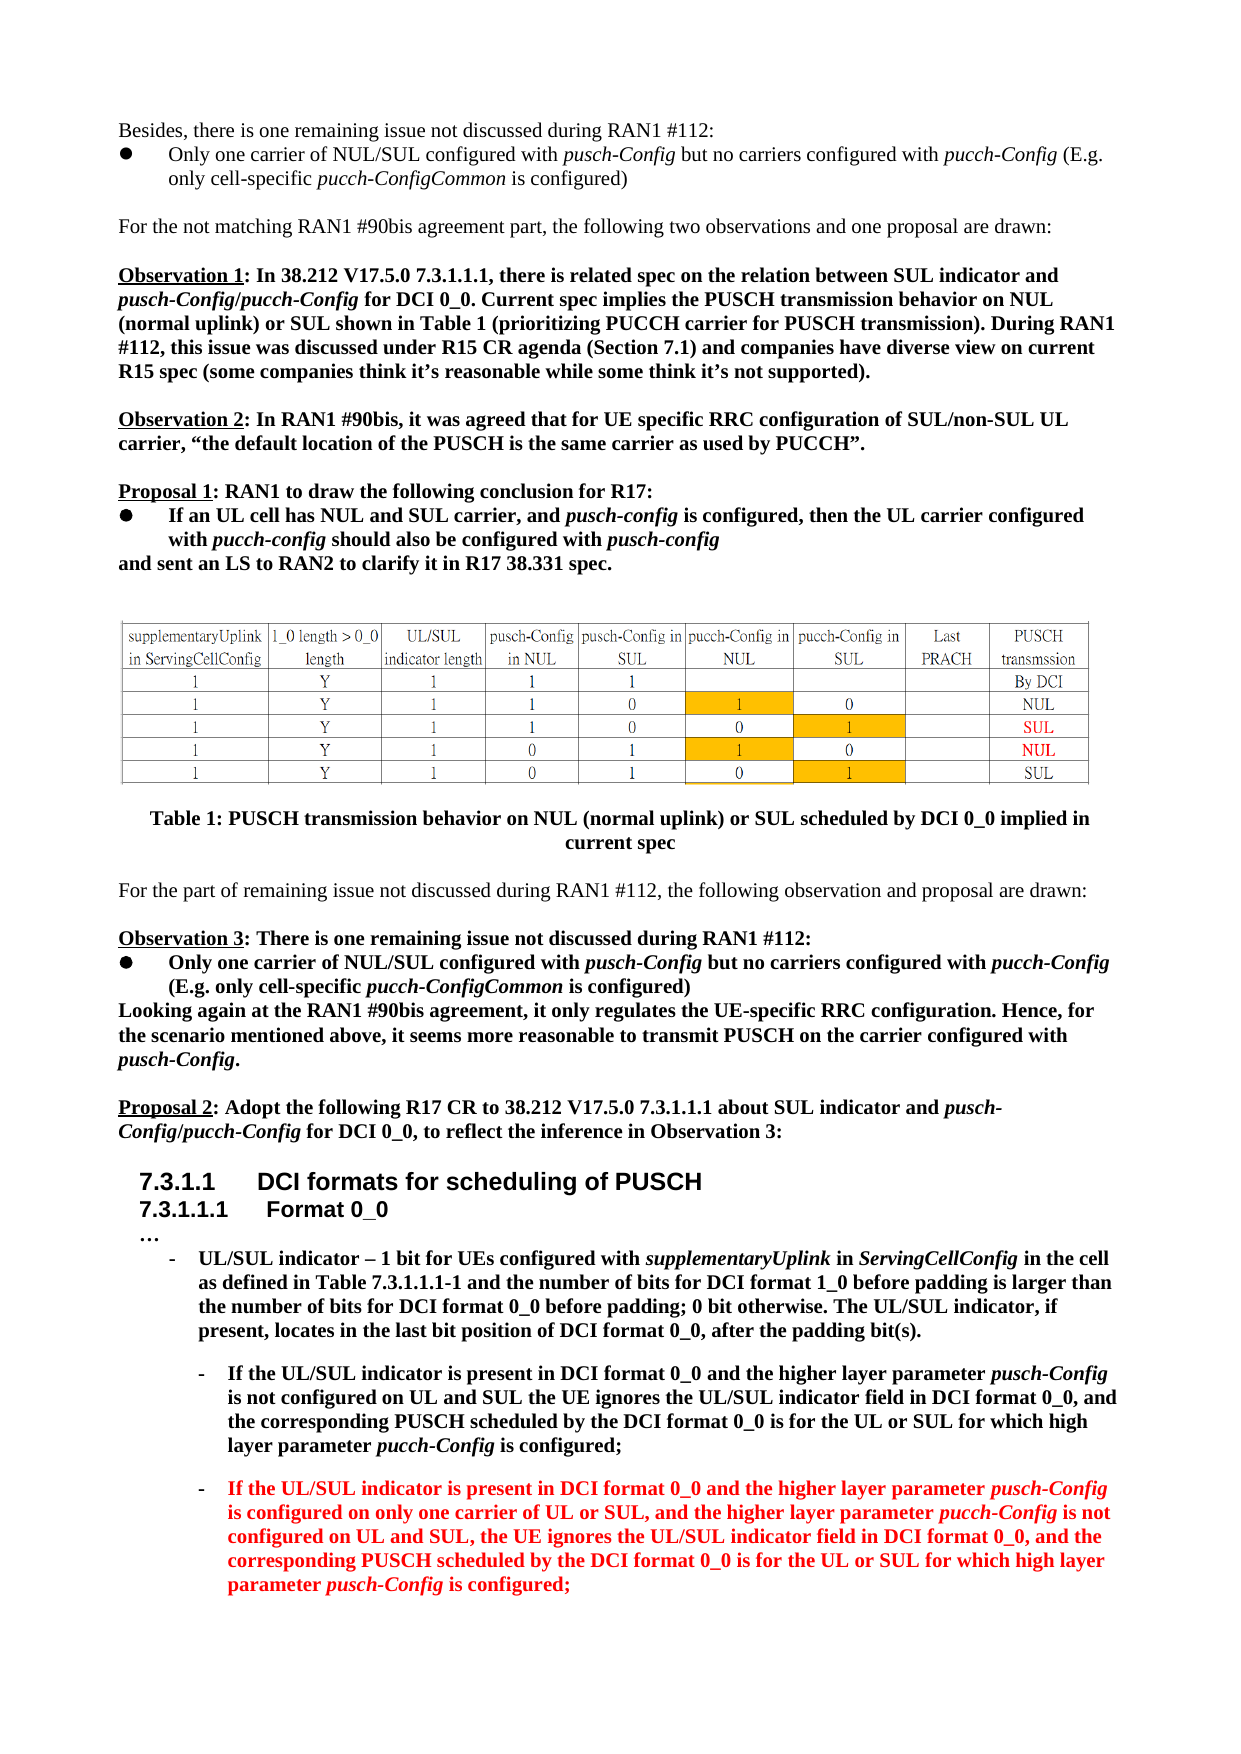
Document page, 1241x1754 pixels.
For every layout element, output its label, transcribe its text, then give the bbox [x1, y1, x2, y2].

text - UL/SUL indicator – 1 bit for UEs configured with supplementaryUplink in ServingCellConfig in the cell as defined in Table 7.3.1.1.1-1 and the number of bits for DCI format 1_0 before padding is larger than the number of bits for DCI format 0_0 before padding; 0 bit otherwise. The UL/SUL indicator, if present, locates in the last bit position of DCI format 0_0, after the padding bit(s). [168, 1246, 1122, 1342]
text Looking again at the RAN1 #90bis agreement, it only regulates the UE-specific RRC configuration. Hence, for the scenario mentioned above, it seems more reasonable to transmit PUSCH on the carrier configured with pusch-Config. [118, 998, 1122, 1071]
text For the part of remaining issue not discussed during RAN1 #112, the following observation and proposal are drawn: [118, 878, 1122, 902]
text Table 1: PUSCH transmission behavior on NUL (normal uplink) or SUL scheduled by DCI 0_0 implied in current spec [118, 806, 1122, 854]
text Besides, there is one remaining issue not discussed during RAN1 #112: [118, 118, 1122, 142]
text Observation 1: In 38.212 V17.5.0 7.3.1.1.1, there is related spec on the relation between SUL indicator and pusch-Config/pucch-Config for DCI 0_0. Current spec implies the PUSCH transmission behavior on NUL (normal uplink) or SUL shown in Table 1 (prioritizing PUCCH carrier for PUSCH transmission). During RAN1 #112, this issue was discussed under R15 CR agenda (Section 7.1) and companies have diverse view on current R15 spec (some companies think it’s reasonable while some think it’s not supported). [118, 262, 1122, 383]
text For the not matching RAN1 #90bis agreement part, the following two observations and one proposal are drawn: [118, 214, 1122, 238]
text - If the UL/SUL indicator is present in DCI format 0_0 and the higher layer parameter pusch-Config is not configured on UL and SUL the UE ignores the UL/SUL indicator field in DCI format 0_0, and the corresponding PUSCH scheduled by the DCI format 0_0 is for the UL or SUL for which high layer parameter pucch-Config is configured; [198, 1361, 1122, 1457]
picture [118, 618, 1092, 788]
text 7.3.1.1.1 Format 0_0 [139, 1196, 1122, 1222]
text 7.3.1.1 DCI formats for scheduling of PUSCH [139, 1167, 1122, 1196]
text Proposal 2: Adopt the following R17 CR to 38.212 V17.5.0 7.3.1.1.1 about SUL indicator and pusch-Config/pucch-Config for DCI 0_0, to reflect the inference in Observation 3: [118, 1095, 1122, 1143]
text Observation 3: There is one remaining issue not discussed during RAN1 #112: [118, 926, 1122, 950]
text … [139, 1222, 1122, 1246]
list If an UL cell has NUL and SUL carrier, and pusch-config is configured, then the UL carrier configured with pucch-config should also be configured with pusch-config [118, 503, 1122, 551]
list Only one carrier of NUL/SUL configured with pusch-Config but no carriers configured with pucch-Config (E.g. only cell-specific pucch-ConfigCommon is configured) [118, 142, 1122, 190]
text Observation 2: In RAN1 #90bis, it was agreed that for UE specific RRC configuration of SUL/non-SUL UL carrier, “the default location of the PUSCH is the same carrier as used by PUCCH”. [118, 407, 1122, 455]
list Only one carrier of NUL/SUL configured with pusch-Config but no carriers configured with pucch-Config (E.g. only cell-specific pucch-ConfigCommon is configured) [118, 950, 1122, 998]
text Proposal 1: RAN1 to draw the following conclusion for R17: [118, 479, 1122, 503]
text and sent an LS to RAN2 to clarify it in R17 38.331 spec. [118, 551, 1122, 575]
text - If the UL/SUL indicator is present in DCI format 0_0 and the higher layer parameter pusch-Config is configured on only one carrier of UL or SUL, and the higher layer parameter pucch-Config is not configured on UL and SUL, the UE ignores the UL/SUL indicator field in DCI format 0_0, and the corresponding PUSCH scheduled by the DCI format 0_0 is for the UL or SUL for which high layer parameter pusch-Config is configured; [198, 1476, 1122, 1596]
